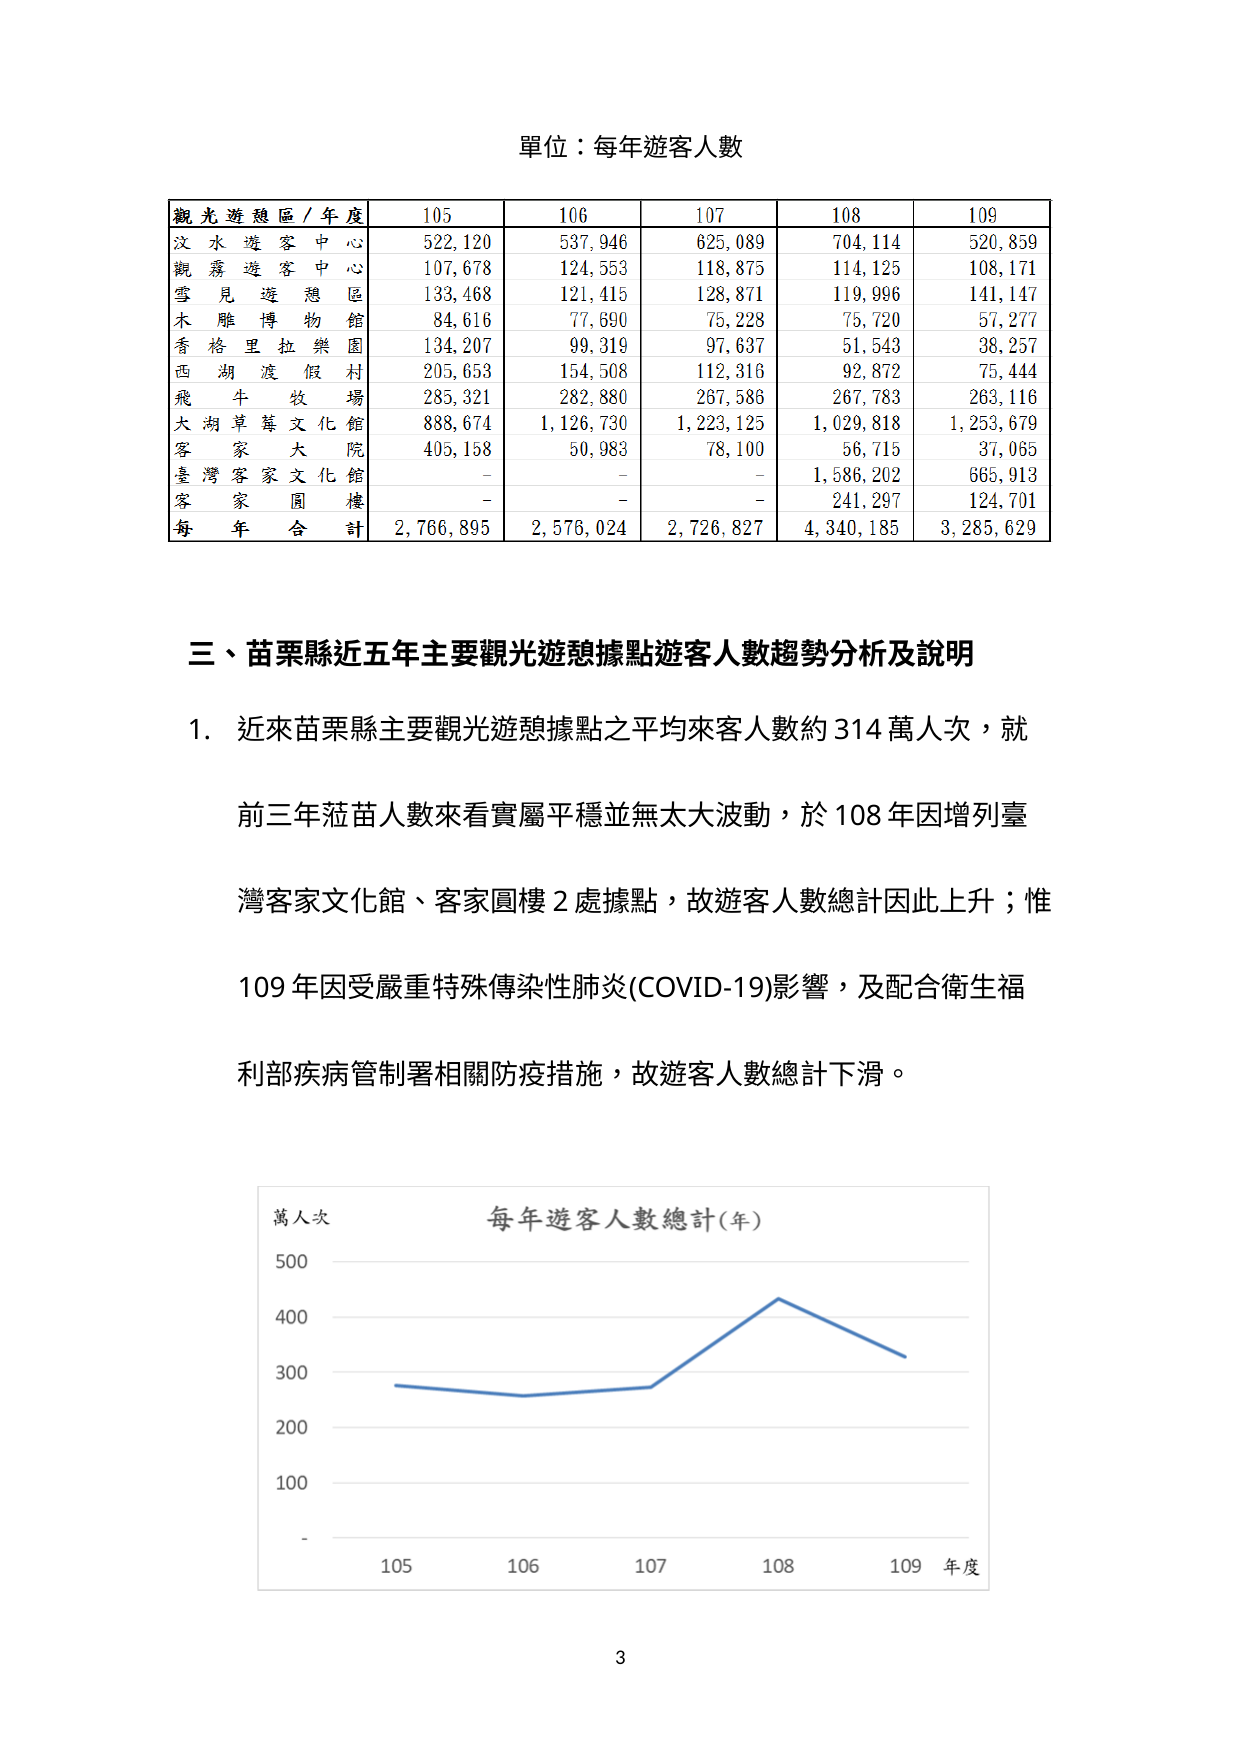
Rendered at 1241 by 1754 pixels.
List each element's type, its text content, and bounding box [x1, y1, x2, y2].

picture [167, 198, 1053, 542]
text 三、苗栗縣近五年主要觀光遊憩據點遊客人數趨勢分析及說明 [187, 614, 1053, 689]
picture [257, 1186, 990, 1591]
list 近來苗栗縣主要觀光遊憩據點之平均來客人數約314萬人次，就前三年蒞苗人數來看實屬平穩並無太大波動，於108年因增列臺灣客家文化館、客家圓樓2處據點，故遊客人數總計因此上升；惟109年因受嚴重特殊傳染性肺炎(COVID-19)影響，及配合衛生福利部疾病管制署相關防疫措施，故遊客人數總計下滑。 [187, 689, 1053, 1109]
text 單位：每年遊客人數 [187, 127, 1053, 164]
